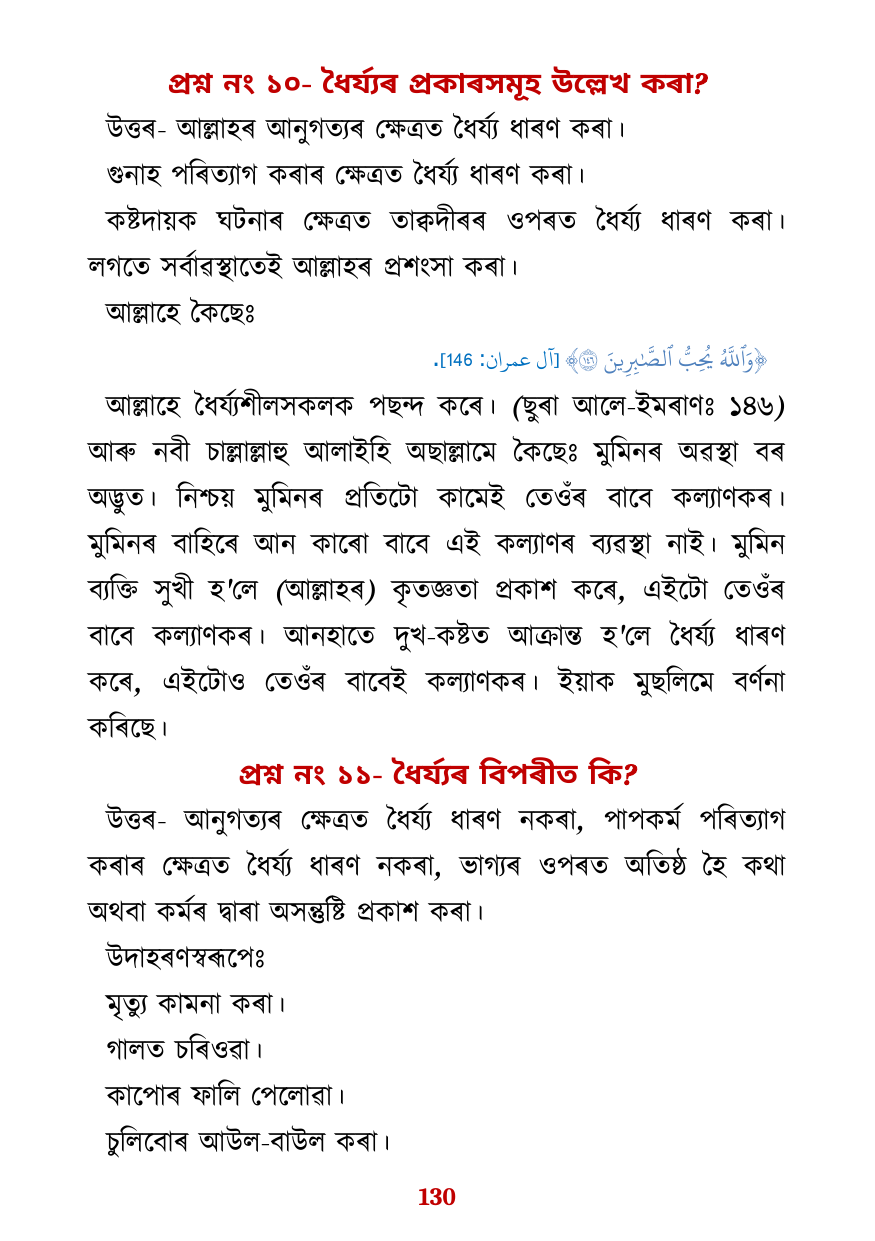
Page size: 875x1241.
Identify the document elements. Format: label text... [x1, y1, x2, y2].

text আল্লাহে ধৈৰ্য্যশীলসকলক পছন্দ কৰে। (ছুৰা আলে-ইমৰাণঃ ১৪৬) আৰু নবী চাল্লাল্লাহু আলাইহি অছাল্লামে কৈছেঃ মুমিনৰ অৱস্থা বৰ অদ্ভুত। নিশ্চয় মুমিনৰ প্ৰতিটো কামেই তেওঁৰ বাবে কল্যাণকৰ। মুমিনৰ বাহিৰে আন কাৰো বাবে এই কল্যাণৰ ব্যৱস্থা নাই। মুমিন ব্যক্তি সুখী হ'লে (আল্লাহৰ) কৃতজ্ঞতা প্ৰকাশ কৰে, এইটো তেওঁৰ বাবে কল্যাণকৰ। আনহাতে দুখ-কষ্টত আক্ৰান্ত হ'লে ধৈৰ্য্য ধাৰণ কৰে, এইটোও তেওঁৰ বাবেই কল্যাণকৰ। ইয়াক মুছলিমে বৰ্ণনা কৰিছে। [89, 382, 785, 750]
text উত্তৰ- আনুগত্যৰ ক্ষেত্ৰত ধৈৰ্য্য ধাৰণ নকৰা, পাপকৰ্ম পৰিত্যাগ কৰাৰ ক্ষেত্ৰত ধৈৰ্য্য ধাৰণ নকৰা, ভাগ্যৰ ওপৰত অতিষ্ঠ হৈ কথা অথবা কৰ্মৰ দ্বাৰা অসন্তুষ্টি প্ৰকাশ কৰা। [89, 796, 785, 934]
text মৃত্যু কামনা কৰা। [89, 980, 785, 1026]
text ﴿وَٱللَّهُ يُحِبُّ ٱلصَّٰبِرِينَ ١٤٦﴾ [آل عمران: 146]. [89, 335, 785, 382]
text চুলিবোৰ আউল-বাউল কৰা। [89, 1118, 785, 1164]
subtitle প্ৰশ্ন নং ১০- ধৈৰ্য্যৰ প্ৰকাৰসমূহ উল্লেখ কৰা? [89, 59, 785, 105]
text কাপোৰ ফালি পেলোৱা। [89, 1072, 785, 1118]
subtitle প্ৰশ্ন নং ১১- ধৈৰ্য্যৰ বিপৰীত কি? [89, 750, 785, 796]
text গালত চৰিওৱা। [89, 1026, 785, 1072]
text আল্লাহে কৈছেঃ [89, 289, 785, 335]
text কষ্টদায়ক ঘটনাৰ ক্ষেত্ৰত তাক্বদীৰৰ ওপৰত ধৈৰ্য্য ধাৰণ কৰা। লগতে সৰ্বাৱস্থাতেই আল্লাহৰ প্ৰশংসা কৰা। [89, 197, 785, 289]
text গুনাহ পৰিত্যাগ কৰাৰ ক্ষেত্ৰত ধৈৰ্য্য ধাৰণ কৰা। [89, 151, 785, 197]
text উত্তৰ- আল্লাহৰ আনুগত্যৰ ক্ষেত্ৰত ধৈৰ্য্য ধাৰণ কৰা। [89, 105, 785, 151]
text উদাহৰণস্বৰূপেঃ [89, 934, 785, 980]
